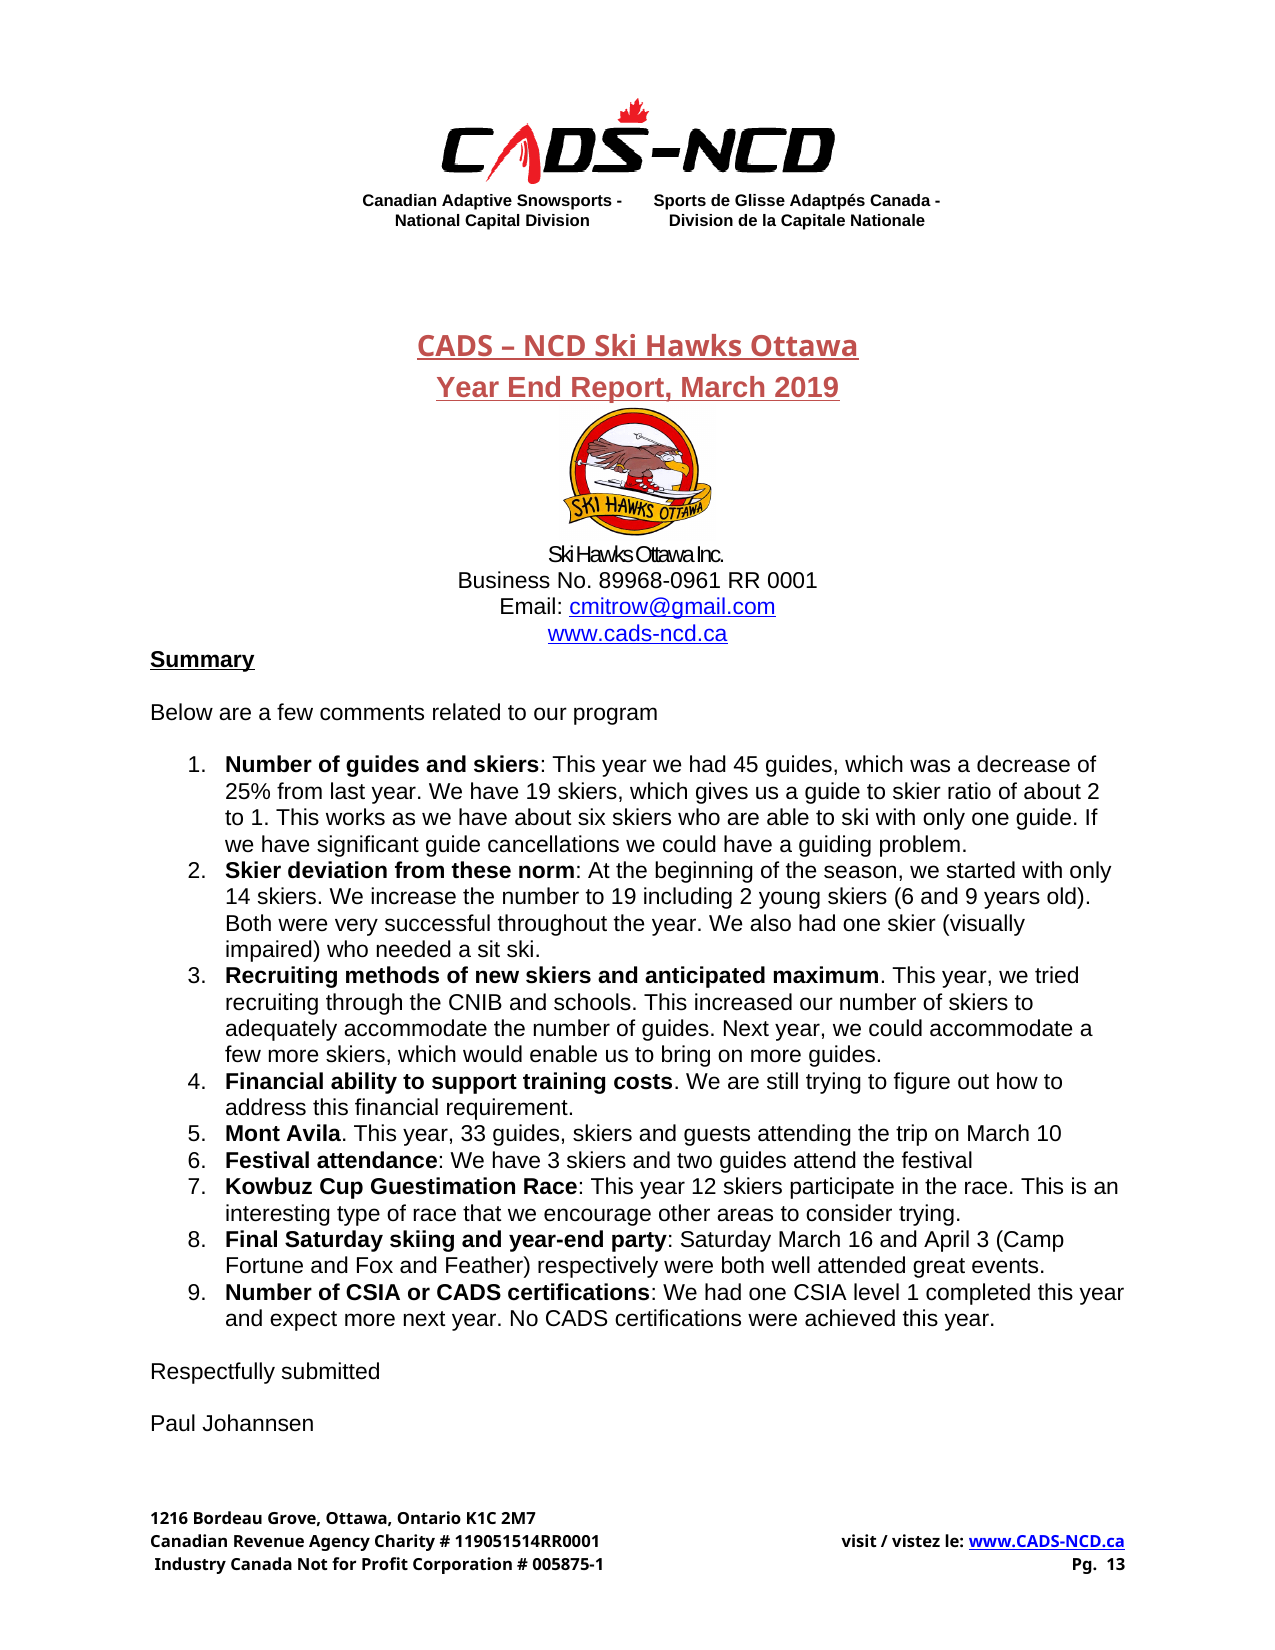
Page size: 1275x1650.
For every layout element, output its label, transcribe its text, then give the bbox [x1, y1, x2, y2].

text Summary [150, 646, 1125, 672]
list Kowbuz Cup Guestimation Race: This year 12 skiers participate in the race. This is an interesting type of race that we encourage other areas to consider trying. [187, 1173, 1125, 1226]
text Paul Johannsen [150, 1410, 1125, 1437]
list Number of guides and skiers: This year we had 45 guides, which was a decrease of 25% from last year. We have 19 skiers, which gives us a guide to skier ratio of about 2 to 1. This works as we have about six skiers who are able to ski with only one guide. If we have significant guide cancellations we could have a guiding problem. [187, 751, 1125, 857]
list Number of CSIA or CADS certifications: We had one CSIA level 1 completed this year and expect more next year. No CADS certifications were achieved this year. [187, 1278, 1125, 1331]
text www.cads-ncd.ca [150, 620, 1125, 646]
text Respectfully submitted [150, 1358, 1125, 1384]
list Final Saturday skiing and year-end party: Saturday March 16 and April 3 (Camp Fortune and Fox and Feather) respectively were both well attended great events. [187, 1226, 1125, 1278]
list Mont Avila. This year, 33 guides, skiers and guests attending the trip on March 10 [187, 1120, 1125, 1147]
list Festival attendance: We have 3 skiers and two guides attend the festival [187, 1147, 1125, 1173]
text Ski Hawks Ottawa Inc. [150, 541, 1125, 567]
list Recruiting methods of new skiers and anticipated maximum. This year, we tried recruiting through the CNIB and schools. This increased our number of skiers to adequately accommodate the number of guides. Next year, we could accommodate a few more skiers, which would enable us to bring on more guides. [187, 962, 1125, 1068]
text CADS – NCD Ski Hawks Ottawa [150, 325, 1125, 364]
list Skier deviation from these norm: At the beginning of the season, we started with only 14 skiers. We increase the number to 19 including 2 young skiers (6 and 9 years old). Both were very successful throughout the year. We also had one skier (visually impaired) who needed a sit ski. [187, 857, 1125, 962]
picture [558, 404, 717, 541]
text Email: cmitrow@gmail.com [150, 593, 1125, 620]
picture [438, 97, 837, 192]
text Business No. 89968-0961 RR 0001 [150, 567, 1125, 593]
text Year End Report, March 2019 [150, 371, 1125, 404]
text Below are a few comments related to our program [150, 699, 1125, 725]
list Financial ability to support training costs. We are still trying to figure out how to address this financial requirement. [187, 1068, 1125, 1120]
